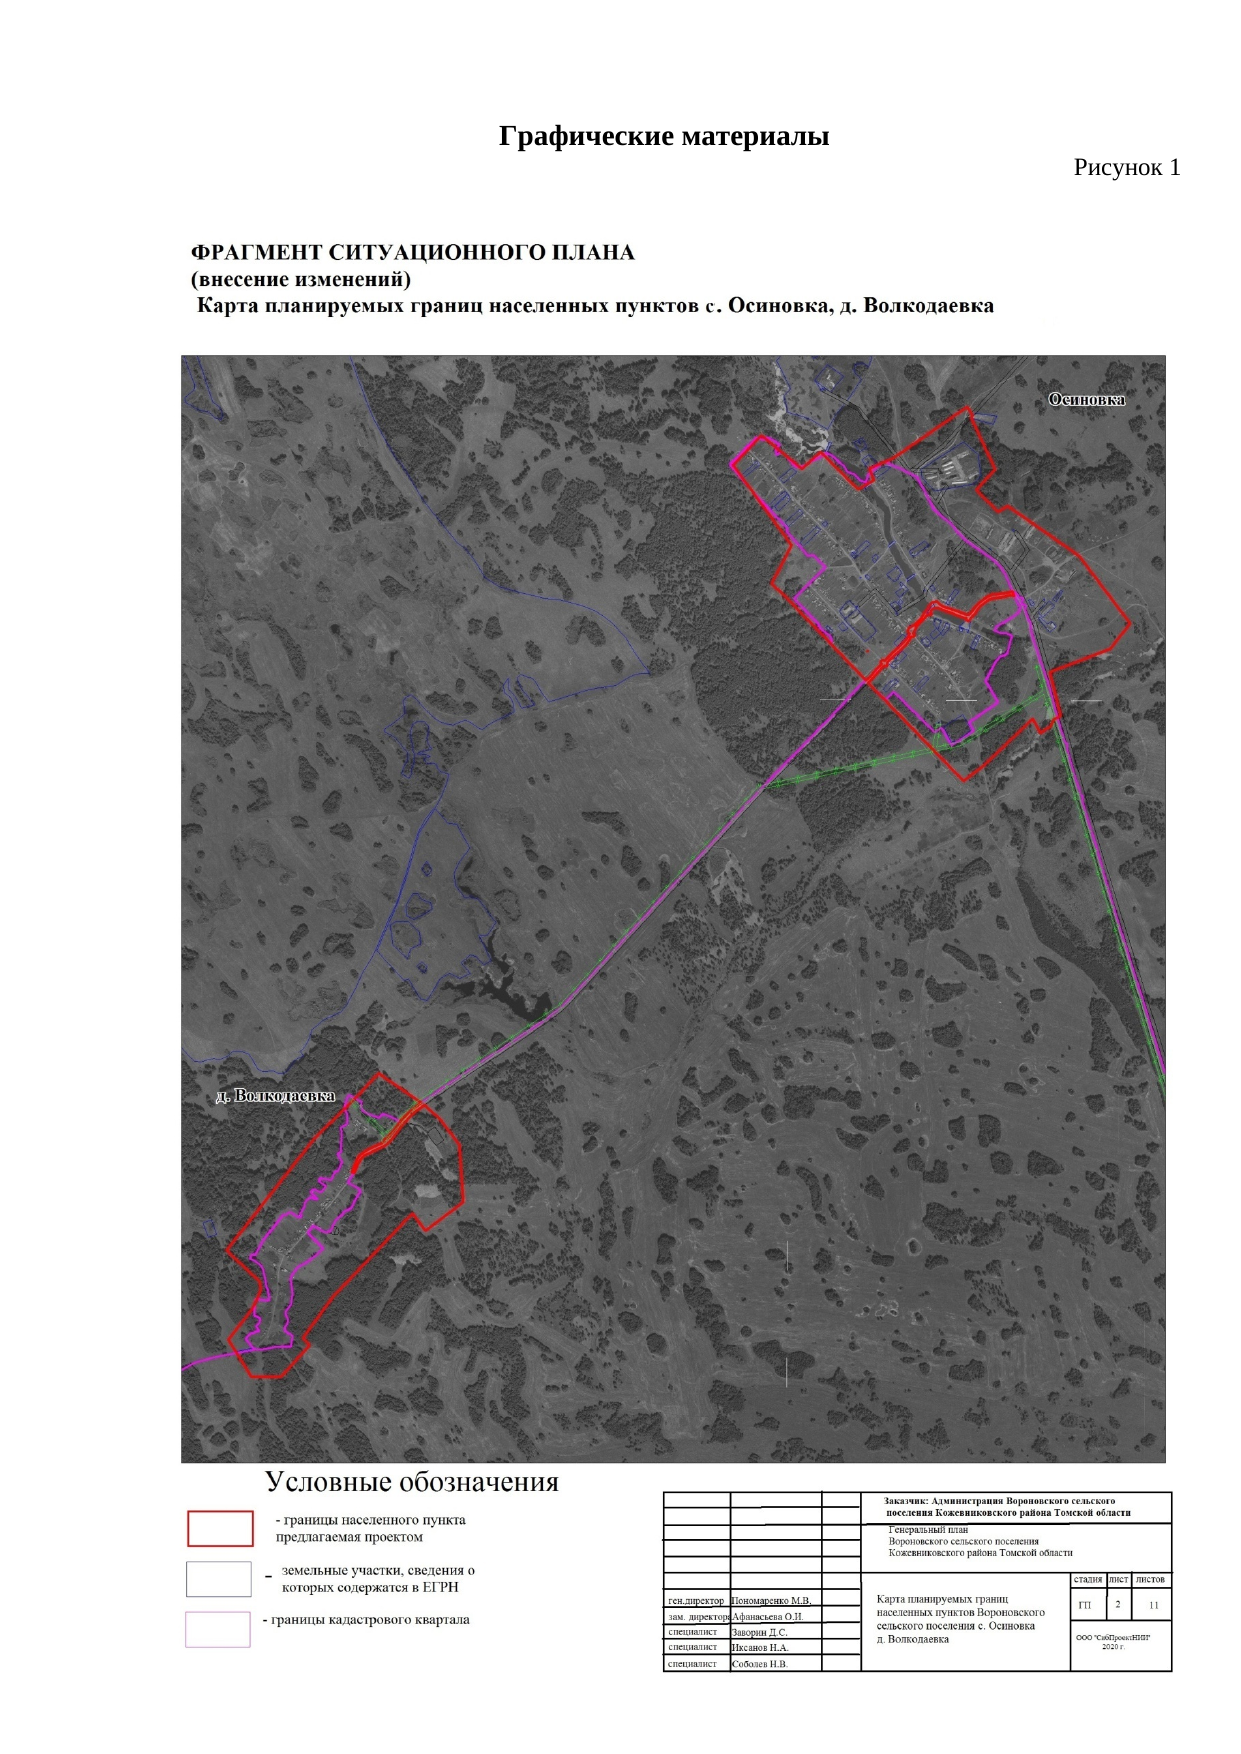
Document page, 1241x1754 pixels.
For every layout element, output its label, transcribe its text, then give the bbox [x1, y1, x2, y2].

text Графические материалы [148, 118, 1181, 152]
text Рисунок 1 [148, 152, 1181, 181]
picture [136, 209, 1182, 1688]
